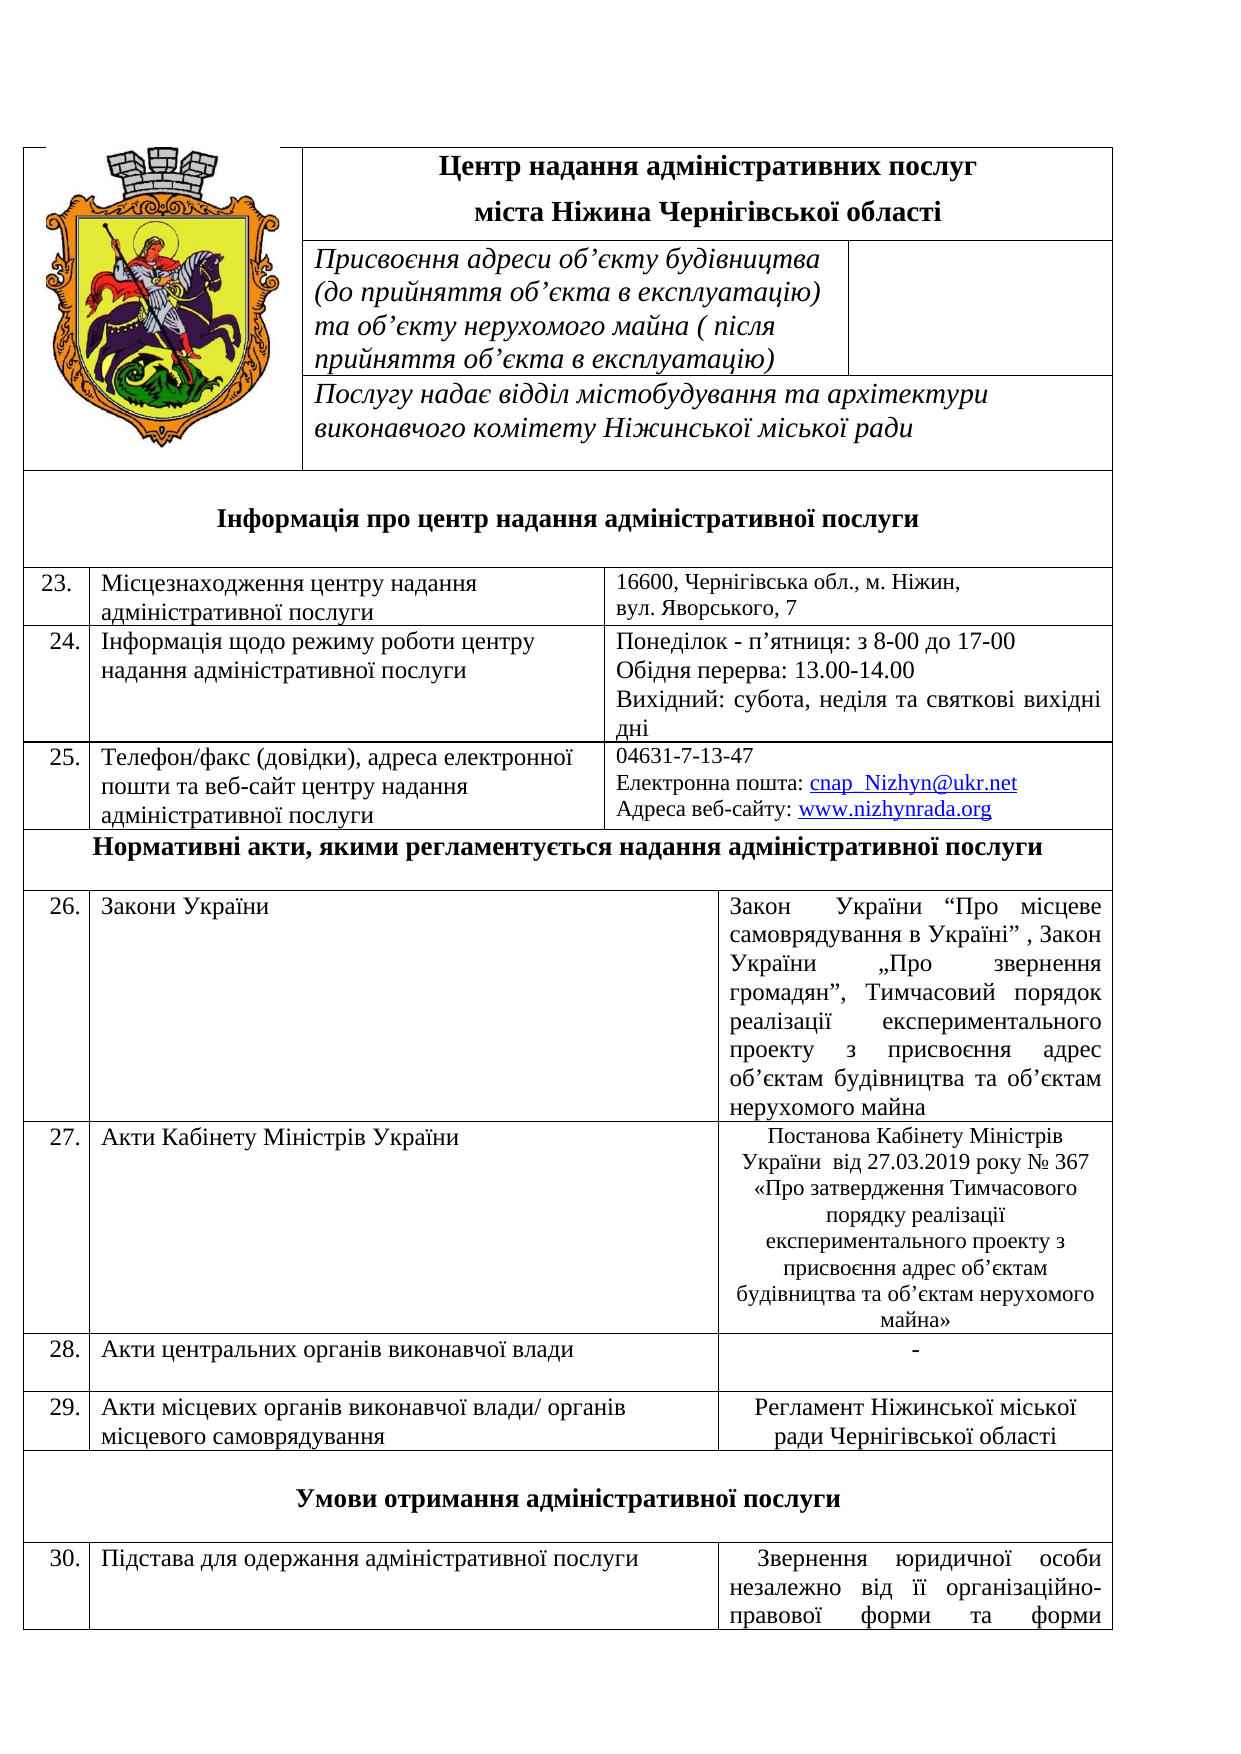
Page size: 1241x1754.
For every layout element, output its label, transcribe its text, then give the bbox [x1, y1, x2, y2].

table_cell - [719, 1334, 1112, 1391]
table_cell Телефон/факс (довідки), адреса електронної пошти та веб-сайт центру надання адміністративної послуги [90, 743, 604, 829]
table_cell [24, 1334, 89, 1391]
table_cell 04631-7-13-47 Електронна пошта: cnap_Nizhyn@ukr.net Адреса веб-сайту: www.nizhynrada.org [605, 743, 1112, 829]
table_cell [24, 568, 89, 625]
table_cell Послугу надає відділ містобудування та архітектури виконавчого комітету Ніжинської міської ради [303, 376, 1112, 470]
table_cell Регламент Ніжинської міської ради Чернігівської області [719, 1392, 1112, 1450]
table_cell Закон України “Про місцеве самоврядування в Україні” , Закон України „Про звернення громадян”, Тимчасовий порядок реалізації експериментального проекту з присвоєння адрес об’єктам будівництва та об’єктам нерухомого майна [719, 891, 1112, 1121]
table_cell Присвоєння адреси об’єкту будівництва (до прийняття об’єкта в експлуатацію) та об’єкту нерухомого майна ( після прийняття об’єкта в експлуатацію) [303, 241, 848, 375]
table_cell [24, 891, 89, 1121]
table_cell Акти місцевих органів виконавчої влади/ органів місцевого самоврядування [90, 1392, 718, 1450]
table_cell Інформація щодо режиму роботи центру надання адміністративної послуги [90, 626, 604, 741]
table_cell 16600, Чернігівська обл., м. Ніжин, вул. Яворського, 7 [605, 568, 1112, 625]
table_cell Місцезнаходження центру надання адміністративної послуги [90, 568, 604, 625]
table_cell Понеділок - п’ятниця: з 8-00 до 17-00 Обідня перерва: 13.00-14.00 Вихідний: субота, неділя та святкові вихідні дні [605, 626, 1112, 741]
table_cell Постанова Кабінету Міністрів України від 27.03.2019 року № 367 «Про затвердження Тимчасового порядку реалізації експериментального проекту з присвоєння адрес об’єктам будівництва та об’єктам нерухомого майна» [719, 1122, 1112, 1333]
table_cell [24, 1543, 89, 1629]
table_cell Нормативні акти, якими регламентується надання адміністративної послуги [24, 830, 1112, 890]
table_cell [24, 743, 89, 829]
table_cell Акти центральних органів виконавчої влади [90, 1334, 718, 1391]
table_cell Акти Кабінету Міністрів України [90, 1122, 718, 1333]
table_cell [849, 241, 1112, 375]
table_cell [24, 1122, 89, 1333]
picture [46, 147, 281, 448]
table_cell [90, 1543, 718, 1629]
table_header Центр надання адміністративних послуг міста Ніжина Чернігівської області [303, 148, 1112, 240]
table_cell Умови отримання адміністративної послуги [24, 1451, 1112, 1542]
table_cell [719, 1543, 1112, 1629]
table_cell [24, 1392, 89, 1450]
table_cell Закони України [90, 891, 718, 1121]
table_cell Інформація про центр надання адміністративної послуги [24, 471, 1112, 567]
table_cell [24, 626, 89, 741]
table_header [24, 148, 302, 470]
